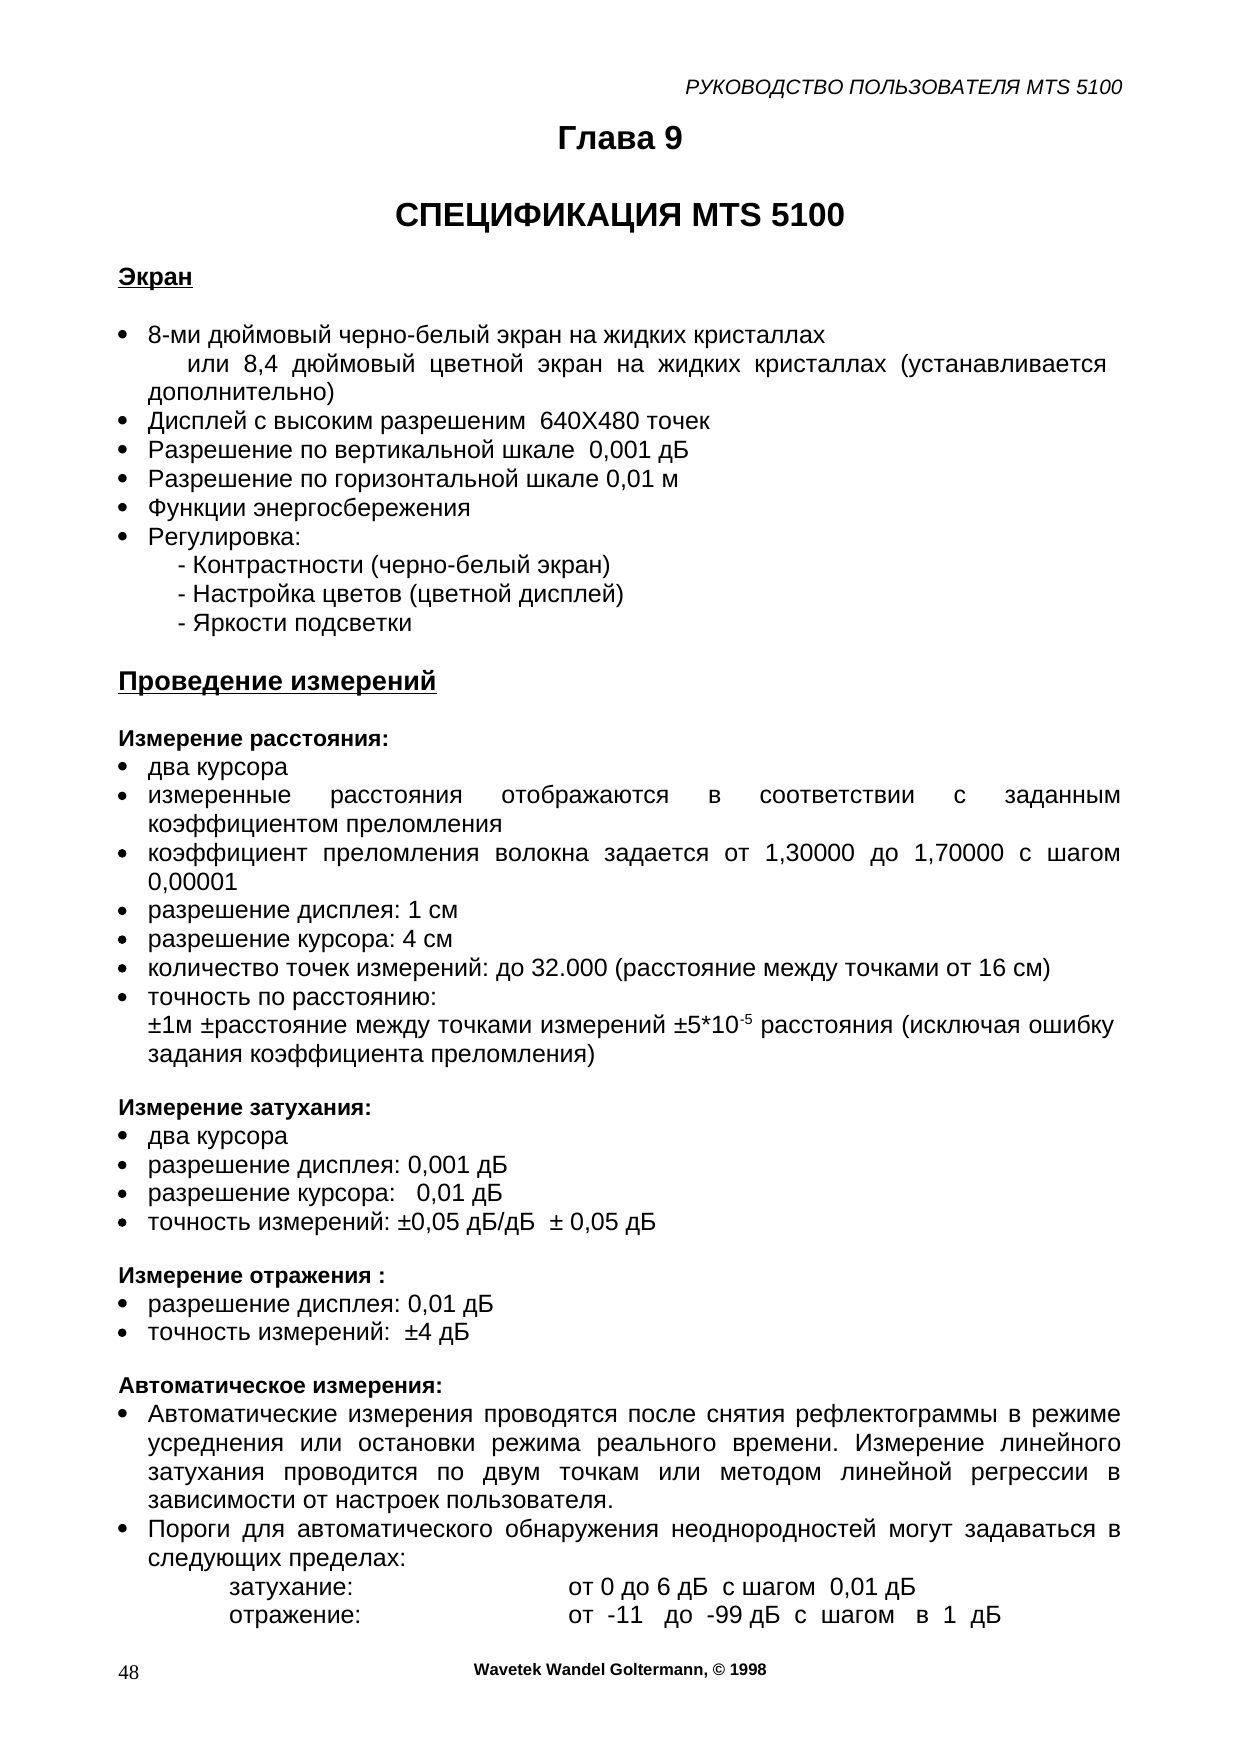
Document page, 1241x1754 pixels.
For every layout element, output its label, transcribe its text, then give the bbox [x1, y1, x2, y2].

list измеренные расстояния отображаются в соответствии с заданным коэффициентом преломления [118, 781, 1122, 838]
list разрешение курсора: 4 см [118, 924, 1122, 953]
text Измерение отражения : [118, 1262, 1122, 1288]
list разрешение дисплея: 1 см [118, 896, 1122, 924]
list разрешение курсора: 0,01 дБ [118, 1178, 1122, 1207]
text отражение: от -11 до -99 дБ с шагом в 1 дБ [118, 1600, 1122, 1629]
text Автоматическое измерения: [118, 1372, 1122, 1399]
list два курсора [118, 1121, 1122, 1149]
text Глава 9 [118, 118, 1122, 157]
list два курсора [118, 752, 1122, 781]
text Проведение измерений [118, 665, 1122, 697]
text - Настройка цветов (цветной дисплей) [118, 579, 1122, 608]
list Регулировка: [118, 521, 1122, 550]
list Разрешение по горизонтальной шкале 0,01 м [118, 464, 1122, 493]
list точность измерений: ±0,05 дБ/дБ ± 0,05 дБ [118, 1207, 1122, 1236]
text или 8,4 дюймовый цветной экран на жидких кристаллах (устанавливается дополнительно) [118, 348, 1122, 406]
list коэффициент преломления волокна задается от 1,30000 до 1,70000 с шагом 0,00001 [118, 838, 1122, 896]
text СПЕЦИФИКАЦИЯ МТS 5100 [118, 195, 1122, 233]
text - Яркости подсветки [118, 608, 1122, 637]
list Дисплей с высоким разрешеним 640Х480 точек [118, 406, 1122, 435]
text - Контрастности (черно-белый экран) [118, 550, 1122, 579]
list 8-ми дюймовый черно-белый экран на жидких кристаллах [118, 320, 1122, 348]
text Экран [118, 262, 1122, 291]
list точность по расстоянию: [118, 982, 1122, 1011]
text затухание: от 0 до 6 дБ с шагом 0,01 дБ [118, 1572, 1122, 1600]
text ±1м ±расстояние между точками измерений ±5*10-5 расстояния (исключая ошибку задания коэффициента преломления) [118, 1011, 1122, 1068]
list Пороги для автоматического обнаружения неоднородностей могут задаваться в следующих пределах: [118, 1514, 1122, 1572]
list Автоматические измерения проводятся после снятия рефлектограммы в режиме усреднения или остановки режима реального времени. Измерение линейного затухания проводится по двум точкам или методом линейной регрессии в зависимости от настроек пользователя. [118, 1399, 1122, 1514]
list точность измерений: ±4 дБ [118, 1317, 1122, 1346]
list Функции энергосбережения [118, 493, 1122, 521]
list Разрешение по вертикальной шкале 0,001 дБ [118, 435, 1122, 464]
text Измерение затухания: [118, 1094, 1122, 1121]
list количество точек измерений: до 32.000 (расстояние между точками от 16 см) [118, 953, 1122, 982]
list разрешение дисплея: 0,01 дБ [118, 1288, 1122, 1317]
list разрешение дисплея: 0,001 дБ [118, 1149, 1122, 1178]
text Измерение расстояния: [118, 725, 1122, 752]
